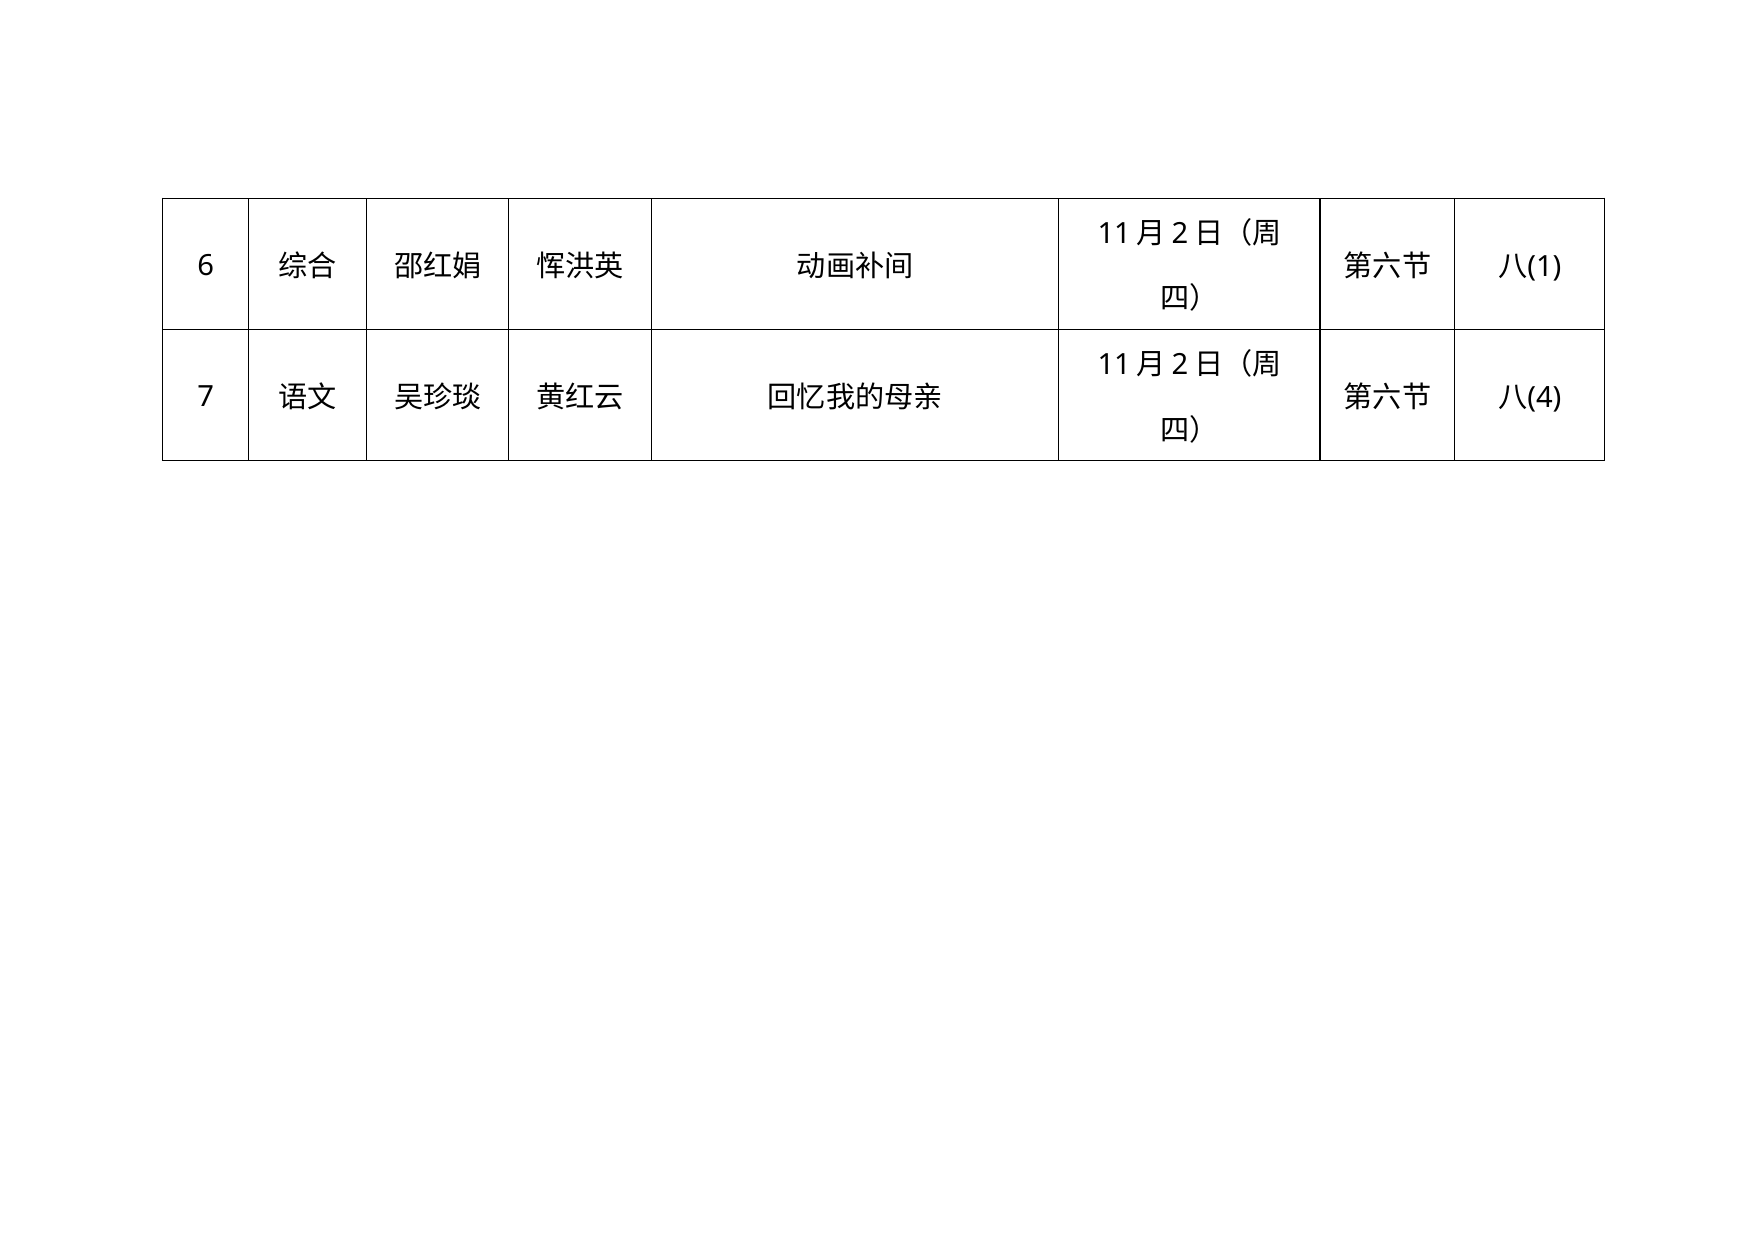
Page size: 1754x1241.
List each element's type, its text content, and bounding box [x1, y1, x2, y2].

table_cell 综合 [249, 199, 366, 329]
table_cell 邵红娟 [367, 199, 508, 329]
table_cell 11月2日（周四） [1059, 199, 1319, 329]
table_cell 吴珍琰 [367, 330, 508, 460]
table_cell 7 [163, 330, 248, 460]
table_cell 11月2日（周四） [1059, 330, 1319, 460]
table_cell 回忆我的母亲 [652, 330, 1058, 460]
table_cell 第六节 [1321, 199, 1454, 329]
table_cell 6 [163, 199, 248, 329]
table_cell 语文 [249, 330, 366, 460]
table_cell 黄红云 [509, 330, 651, 460]
table_cell 第六节 [1321, 330, 1454, 460]
table_cell 恽洪英 [509, 199, 651, 329]
table_cell 八(1) [1455, 199, 1604, 329]
table_cell 八(4) [1455, 330, 1604, 460]
table_cell 动画补间 [652, 199, 1058, 329]
